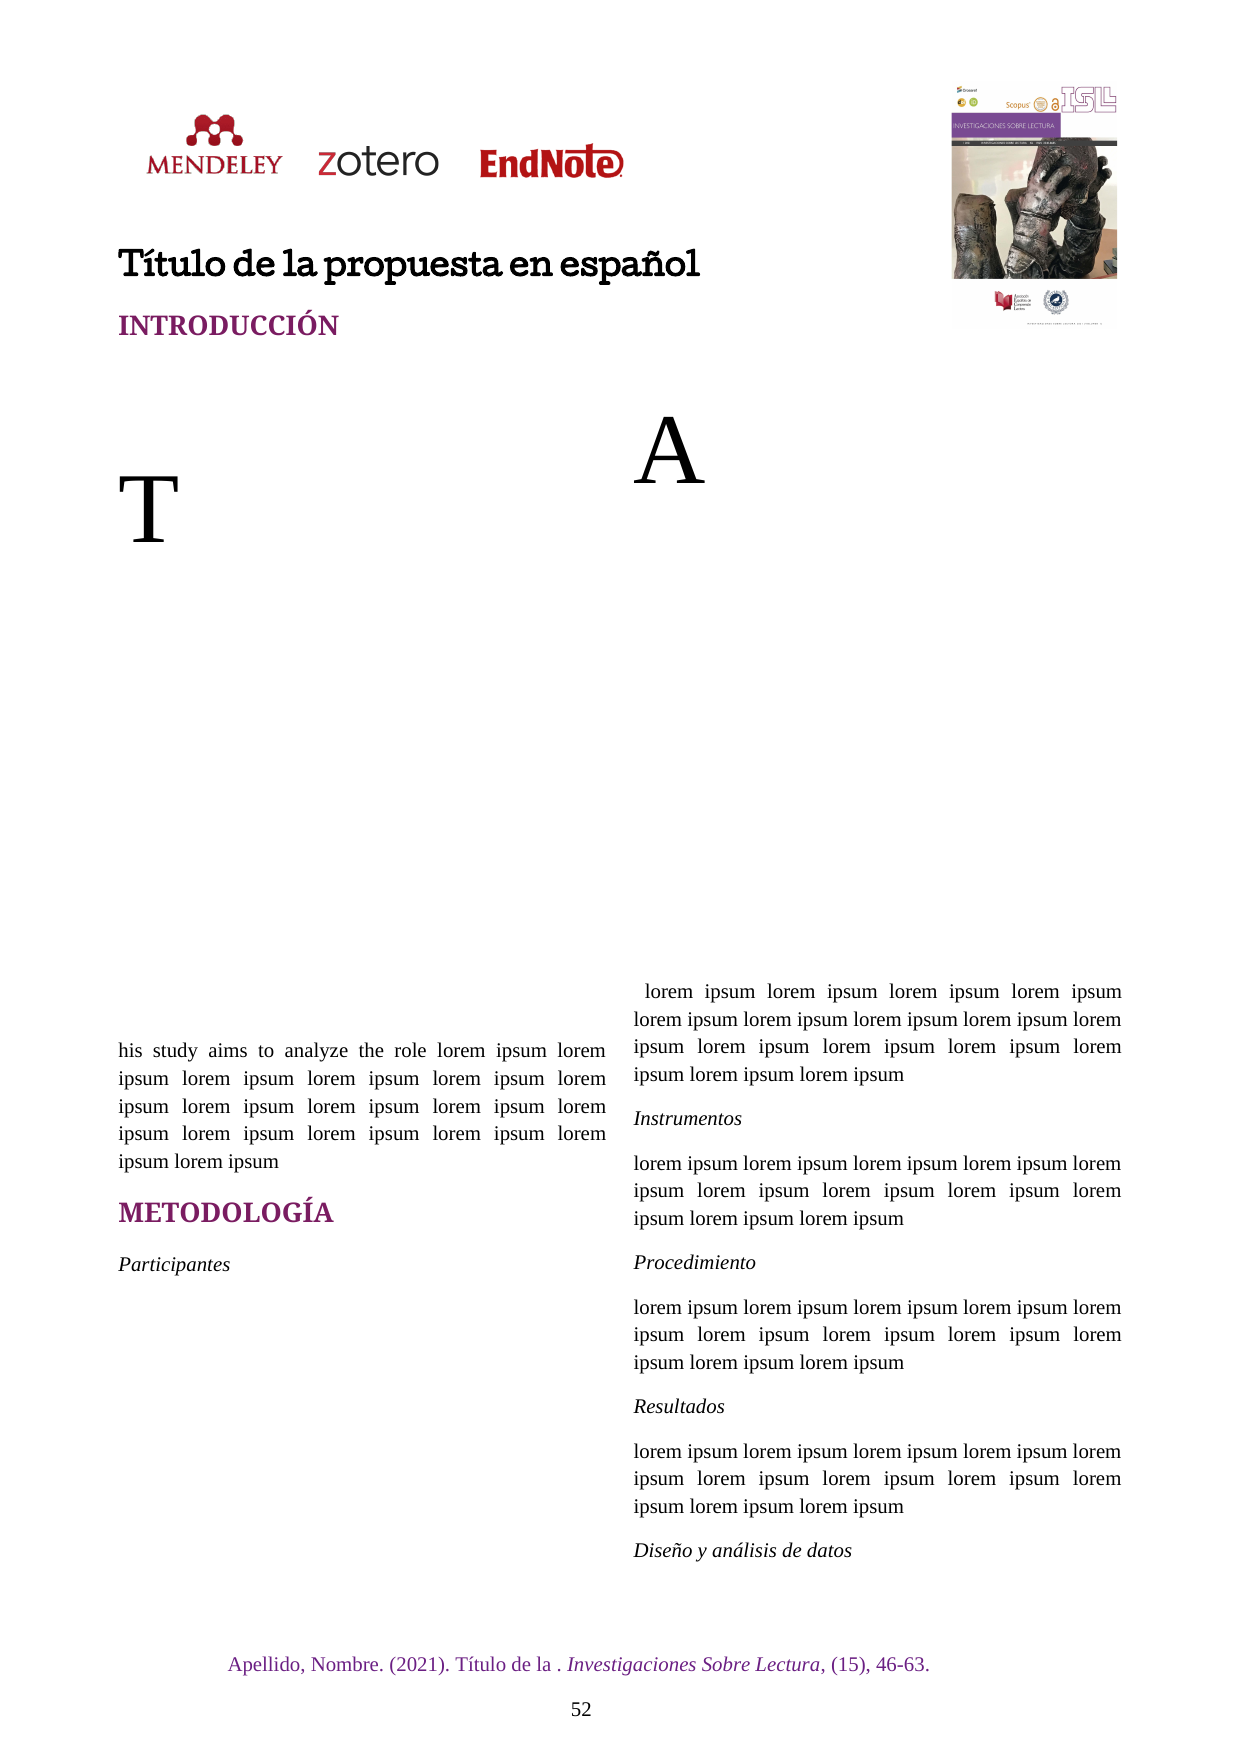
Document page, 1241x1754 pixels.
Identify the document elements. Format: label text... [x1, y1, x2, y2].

text T [118, 365, 607, 564]
text METODOLOGÍA [118, 1193, 523, 1230]
text Procedimiento [633, 1250, 1122, 1274]
picture [951, 81, 1118, 329]
text Título de la propuesta en español [118, 250, 649, 284]
text A [633, 306, 1122, 505]
picture [318, 146, 439, 182]
picture [141, 104, 287, 188]
text his study aims to analyze the role lorem ipsum lorem ipsum lorem ipsum lorem ipsum lorem ipsum lorem ipsum lorem ipsum lorem ipsum lorem ipsum lorem ipsum lorem ipsum lorem ipsum lorem ipsum lorem ipsum lorem ipsum [118, 1038, 607, 1173]
text Instrumentos [633, 1106, 1039, 1130]
text INTRODUCCIÓN [118, 306, 523, 343]
text lorem ipsum lorem ipsum lorem ipsum lorem ipsum lorem ipsum lorem ipsum lorem ipsum lorem ipsum lorem ipsum lorem ipsum lorem ipsum [633, 1151, 1122, 1230]
text lorem ipsum lorem ipsum lorem ipsum lorem ipsum lorem ipsum lorem ipsum lorem ipsum lorem ipsum lorem ipsum lorem ipsum lorem ipsum [633, 1439, 1122, 1518]
text Resultados [633, 1394, 1122, 1418]
text lorem ipsum lorem ipsum lorem ipsum lorem ipsum lorem ipsum lorem ipsum lorem ipsum lorem ipsum lorem ipsum lorem ipsum lorem ipsum lorem ipsum lorem ipsum lorem ipsum lorem ipsum [633, 979, 1122, 1086]
picture [478, 112, 654, 209]
text lorem ipsum lorem ipsum lorem ipsum lorem ipsum lorem ipsum lorem ipsum lorem ipsum lorem ipsum lorem ipsum lorem ipsum lorem ipsum [633, 1295, 1122, 1374]
text Título de la propuesta en español [607, 250, 951, 284]
text Diseño y análisis de datos [633, 1538, 1122, 1562]
text Participantes [118, 1252, 523, 1276]
